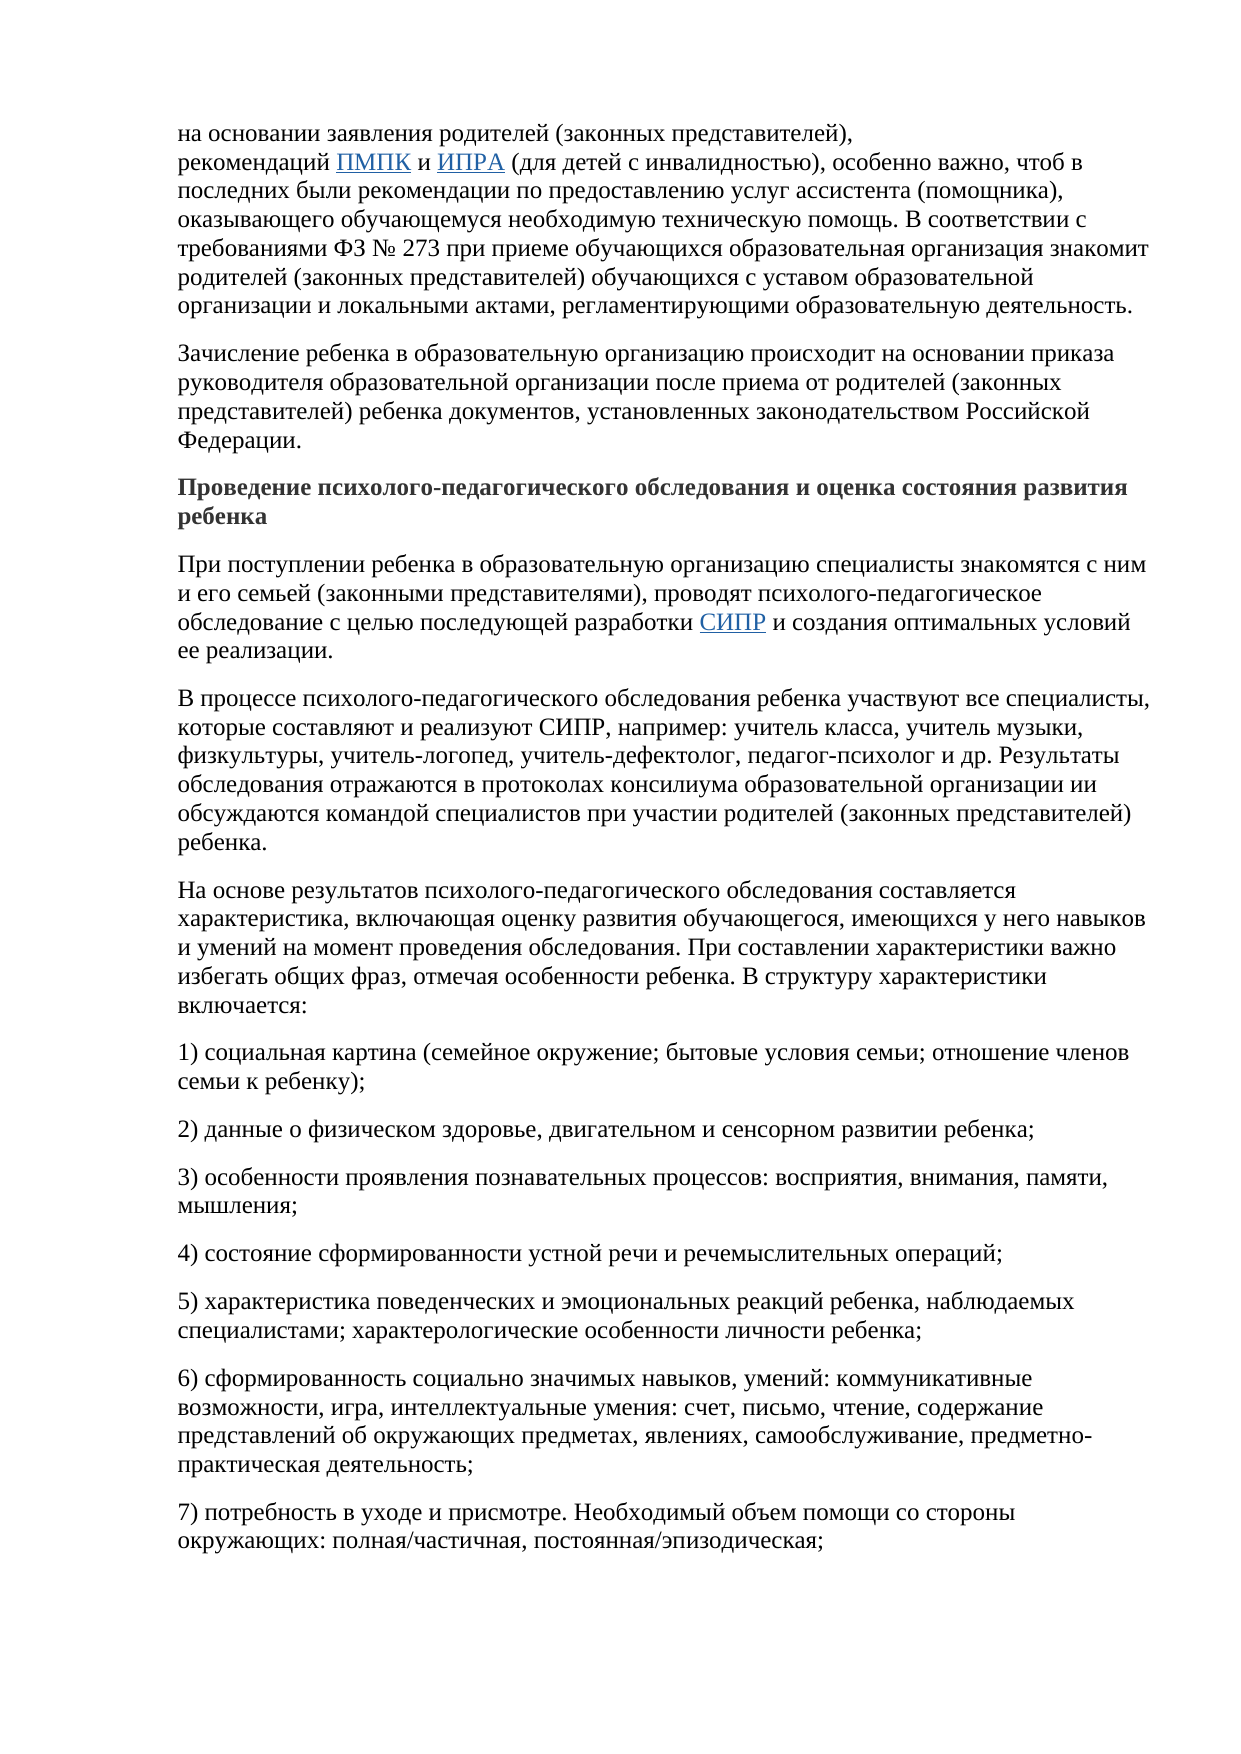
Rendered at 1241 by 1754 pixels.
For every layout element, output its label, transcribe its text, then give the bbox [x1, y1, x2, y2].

text 3) особенности проявления познавательных процессов: восприятия, внимания, памяти, мышления; [177, 1162, 1152, 1219]
text В процессе психолого-педагогического обследования ребенка участвуют все специалисты, которые составляют и реализуют СИПР, например: учитель класса, учитель музыки, физкультуры, учитель-логопед, учитель-дефектолог, педагог-психолог и др. Результаты обследования отражаются в протоколах консилиума образовательной организации ии обсуждаются командой специалистов при участии родителей (законных представителей) ребенка. [177, 683, 1152, 856]
text Зачисление ребенка в образовательную организацию происходит на основании приказа руководителя образовательной организации после приема от родителей (законных представителей) ребенка документов, установленных законодательством Российской Федерации. [177, 338, 1152, 453]
text При поступлении ребенка в образовательную организацию специалисты знакомятся с ним и его семьей (законными представителями), проводят психолого-педагогическое обследование с целью последующей разработки СИПР и создания оптимальных условий ее реализации. [177, 549, 1152, 664]
text 4) состояние сформированности устной речи и речемыслительных операций; [177, 1238, 1152, 1267]
text На основе результатов психолого-педагогического обследования составляется характеристика, включающая оценку развития обучающегося, имеющихся у него навыков и умений на момент проведения обследования. При составлении характеристики важно избегать общих фраз, отмечая особенности ребенка. В структуру характеристики включается: [177, 875, 1152, 1018]
text 2) данные о физическом здоровье, двигательном и сенсорном развитии ребенка; [177, 1114, 1152, 1143]
text 5) характеристика поведенческих и эмоциональных реакций ребенка, наблюдаемых специалистами; характерологические особенности личности ребенка; [177, 1286, 1152, 1344]
text 6) сформированность социально значимых навыков, умений: коммуникативные возможности, игра, интеллектуальные умения: счет, письмо, чтение, содержание представлений об окружающих предметах, явлениях, самообслуживание, предметно-практическая деятельность; [177, 1363, 1152, 1478]
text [177, 118, 1152, 319]
text 1) социальная картина (семейное окружение; бытовые условия семьи; отношение членов семьи к ребенку); [177, 1037, 1152, 1095]
text Проведение психолого-педагогического обследования и оценка состояния развития ребенка [177, 472, 1152, 530]
text 7) потребность в уходе и присмотре. Необходимый объем помощи со стороны окружающих: полная/частичная, постоянная/эпизодическая; [177, 1497, 1152, 1554]
